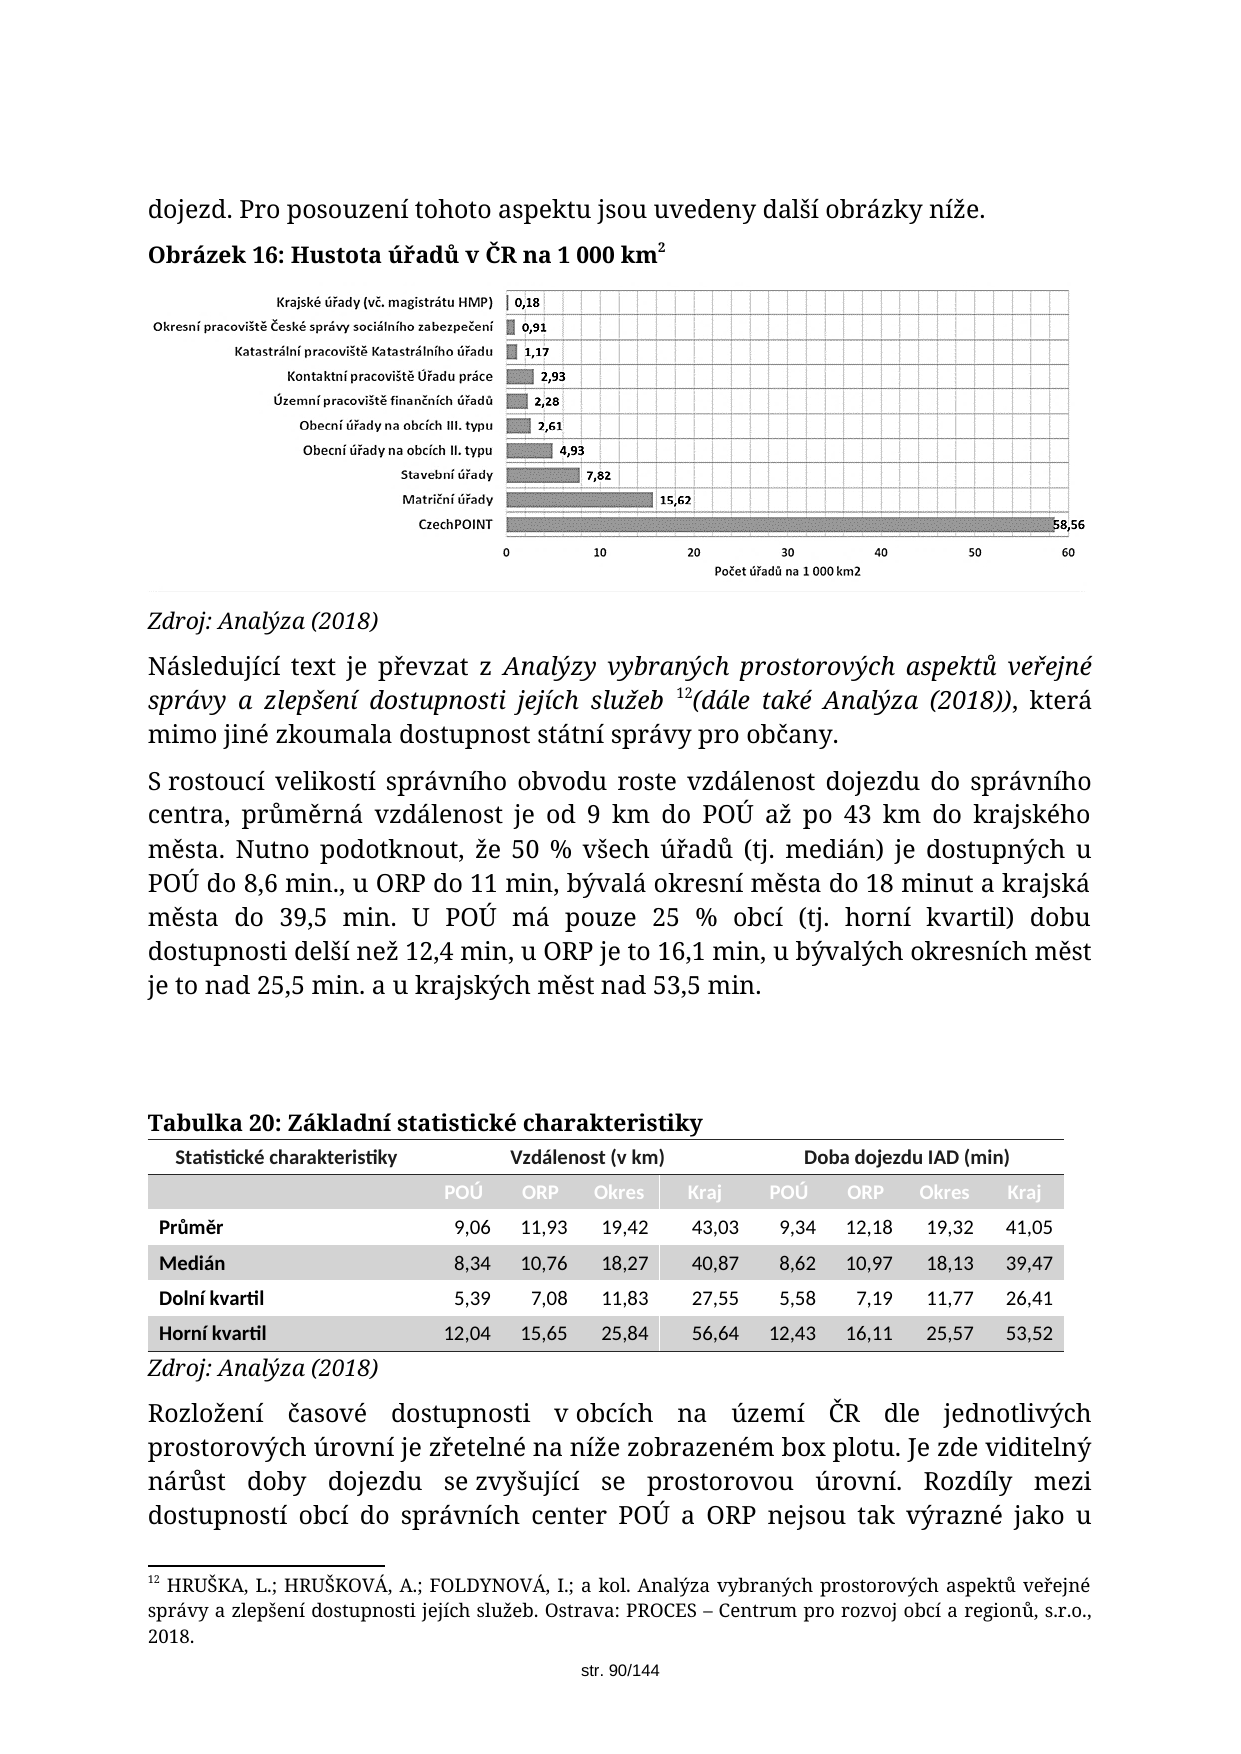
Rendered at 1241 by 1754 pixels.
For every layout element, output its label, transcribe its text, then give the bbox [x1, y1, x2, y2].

table_cell Průměr [148, 1209, 425, 1245]
table_cell 7,08 [502, 1280, 579, 1316]
table_cell 15,65 [502, 1316, 579, 1351]
table_cell 11,83 [579, 1280, 659, 1316]
table_cell 8,62 [750, 1245, 827, 1280]
table_cell 19,42 [579, 1209, 659, 1245]
table_cell 25,84 [579, 1316, 659, 1351]
table_cell 5,39 [425, 1280, 502, 1316]
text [148, 1396, 1092, 1532]
table_cell 10,97 [827, 1245, 904, 1280]
table_cell 12,18 [827, 1209, 904, 1245]
text Následující text je převzat z Analýzy vybraných prostorových aspektů veřejné správy a zlepšení dostupnosti jejích služeb (dále také Analýza (2018)), která mimo jiné zkoumala dostupnost státní správy pro občany. [148, 648, 1092, 751]
text Tabulka 20: Základní statistické charakteristiky [148, 1107, 1092, 1138]
table_cell 27,55 [660, 1280, 750, 1316]
table_cell 11,77 [904, 1280, 985, 1316]
table_cell 41,05 [985, 1209, 1064, 1245]
table_cell 7,19 [827, 1280, 904, 1316]
table_cell POÚ [425, 1175, 502, 1209]
table_cell 11,93 [502, 1209, 579, 1245]
table_cell ORP [827, 1175, 904, 1209]
table_cell 18,13 [904, 1245, 985, 1280]
table_cell 53,52 [985, 1316, 1064, 1351]
table_header Doba dojezdu IAD (min) [750, 1140, 1064, 1174]
text Zdroj: Analýza (2018) [148, 605, 1092, 636]
table_cell Okres [579, 1175, 659, 1209]
text Obrázek 16: Hustota úřadů v ČR na 1 000 km2 [148, 238, 1092, 270]
table_cell 18,27 [579, 1245, 659, 1280]
table_cell Dolní kvartil [148, 1280, 425, 1316]
text S rostoucí velikostí správního obvodu roste vzdálenost dojezdu do správního centra, průměrná vzdálenost je od 9 km do POÚ až po 43 km do krajského města. Nutno podotknout, že 50 % všech úřadů (tj. medián) je dostupných u POÚ do 8,6 min., u ORP do 11 min, bývalá okresní města do 18 minut a krajská města do 39,5 min. U POÚ má pouze 25 % obcí (tj. horní kvartil) dobu dostupnosti delší než 12,4 min, u ORP je to 16,1 min, u bývalých okresních měst je to nad 25,5 min. a u krajských měst nad 53,5 min. [148, 763, 1092, 1002]
table_cell Kraj [660, 1175, 750, 1209]
table_cell ORP [502, 1175, 579, 1209]
table_cell 43,03 [660, 1209, 750, 1245]
table_cell 16,11 [827, 1316, 904, 1351]
table_cell 40,87 [660, 1245, 750, 1280]
table_header Statistické charakteristiky [148, 1140, 425, 1174]
table_cell 25,57 [904, 1316, 985, 1351]
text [148, 192, 1092, 226]
table_cell 10,76 [502, 1245, 579, 1280]
table_header Vzdálenost (v km) [425, 1140, 750, 1174]
table_cell 56,64 [660, 1316, 750, 1351]
table_cell 5,58 [750, 1280, 827, 1316]
table_cell 39,47 [985, 1245, 1064, 1280]
text Zdroj: Analýza (2018) [148, 1352, 1092, 1383]
table_cell 12,43 [750, 1316, 827, 1351]
table_cell 8,34 [425, 1245, 502, 1280]
table_cell 12,04 [425, 1316, 502, 1351]
table_cell Horní kvartil [148, 1316, 425, 1351]
table_cell 9,34 [750, 1209, 827, 1245]
table_cell POÚ [750, 1175, 827, 1209]
table_cell Medián [148, 1245, 425, 1280]
table_cell 26,41 [985, 1280, 1064, 1316]
table_cell [148, 1175, 425, 1209]
table_cell Okres [904, 1175, 985, 1209]
table_cell 19,32 [904, 1209, 985, 1245]
picture [147, 282, 1087, 592]
table_cell 9,06 [425, 1209, 502, 1245]
table_cell Kraj [985, 1175, 1064, 1209]
